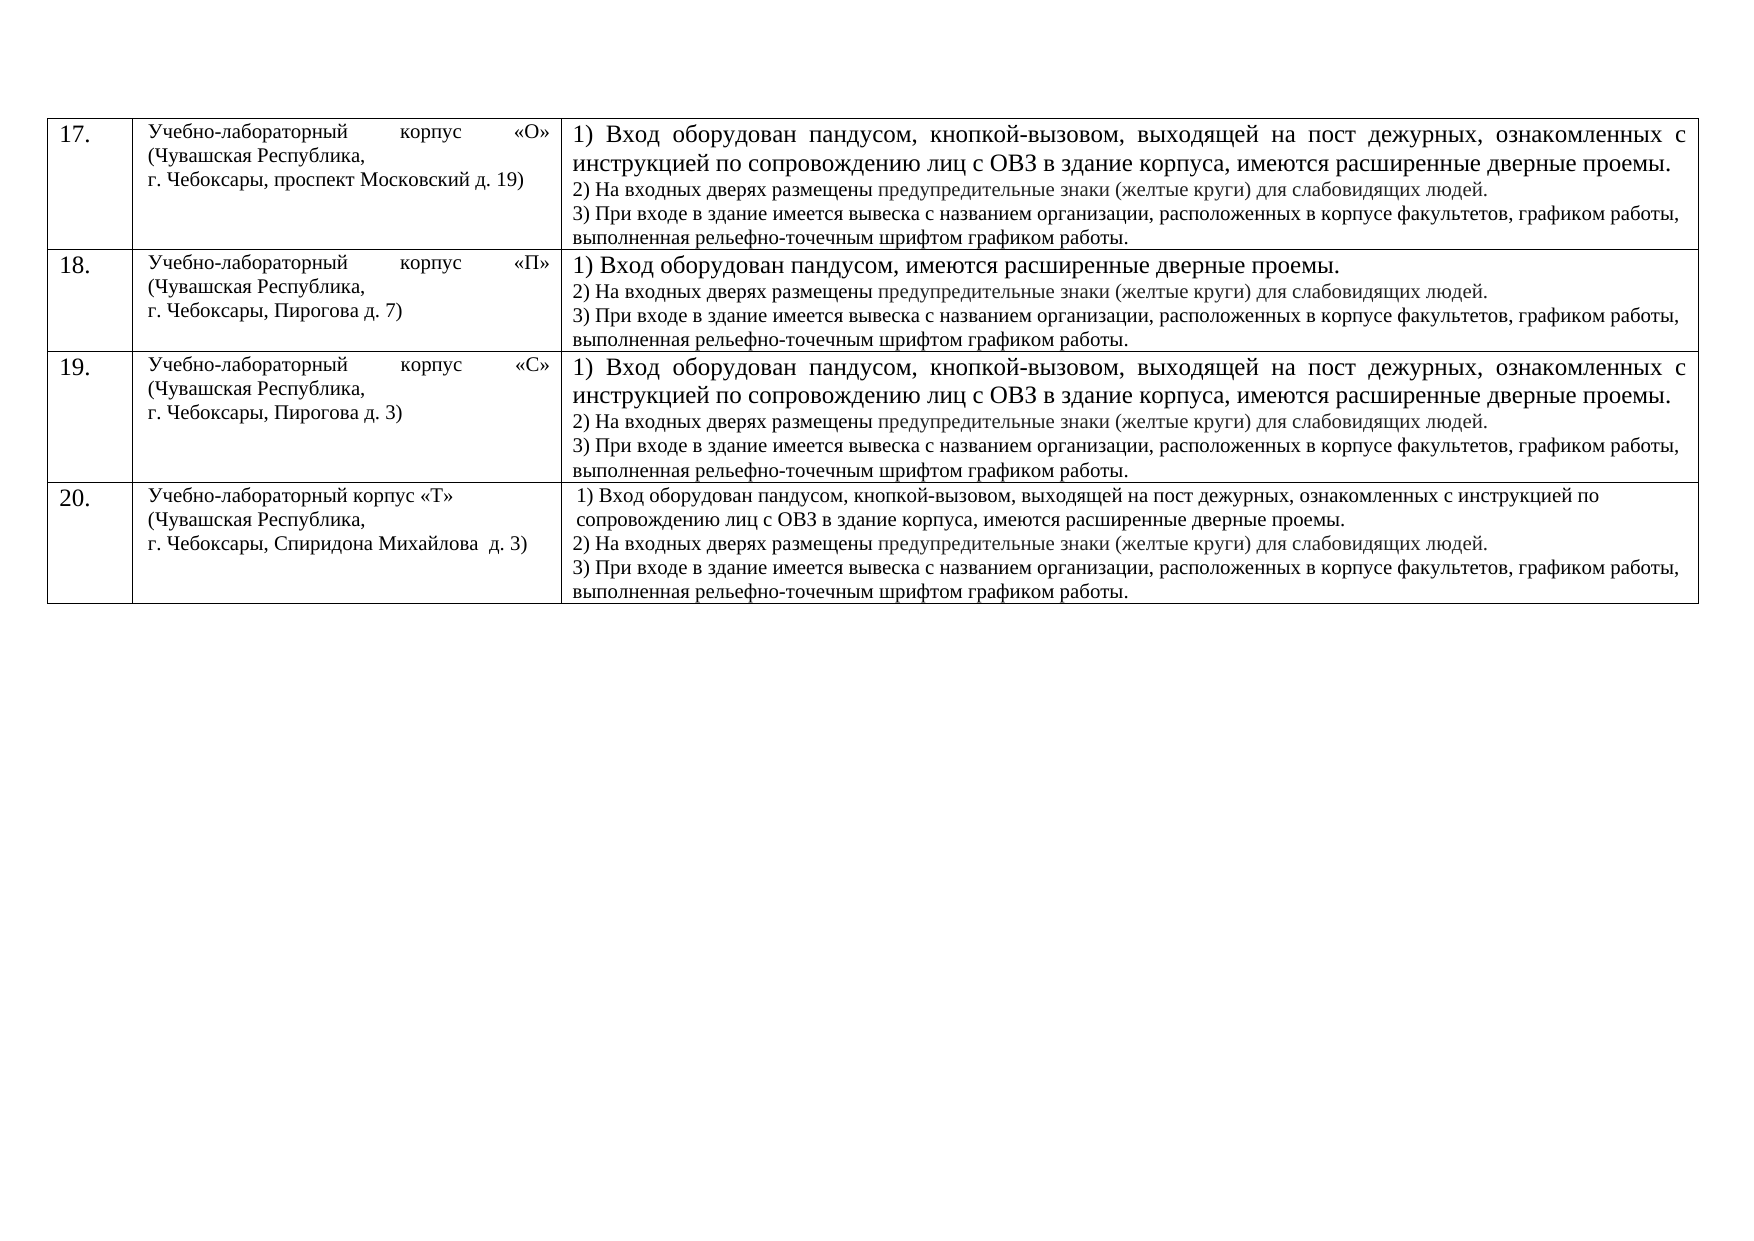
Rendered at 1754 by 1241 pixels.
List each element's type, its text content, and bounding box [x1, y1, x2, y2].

table_cell Учебно-лабораторный корпус «С» (Чувашская Республика, г. Чебоксары, Пирогова д. 3) [133, 352, 561, 482]
table_cell 18. [48, 250, 132, 351]
table_cell 17. [48, 119, 132, 249]
table_cell Учебно-лабораторный корпус «П» (Чувашская Республика, г. Чебоксары, Пирогова д. 7) [133, 250, 561, 351]
table_cell Учебно-лабораторный корпус «Т» (Чувашская Республика, г. Чебоксары, Спиридона Михайлова д. 3) [133, 483, 561, 603]
table_cell Учебно-лабораторный корпус «О» (Чувашская Республика, г. Чебоксары, проспект Московский д. 19) [133, 119, 561, 249]
table_cell 19. [48, 352, 132, 482]
table_cell 20. [48, 483, 132, 603]
